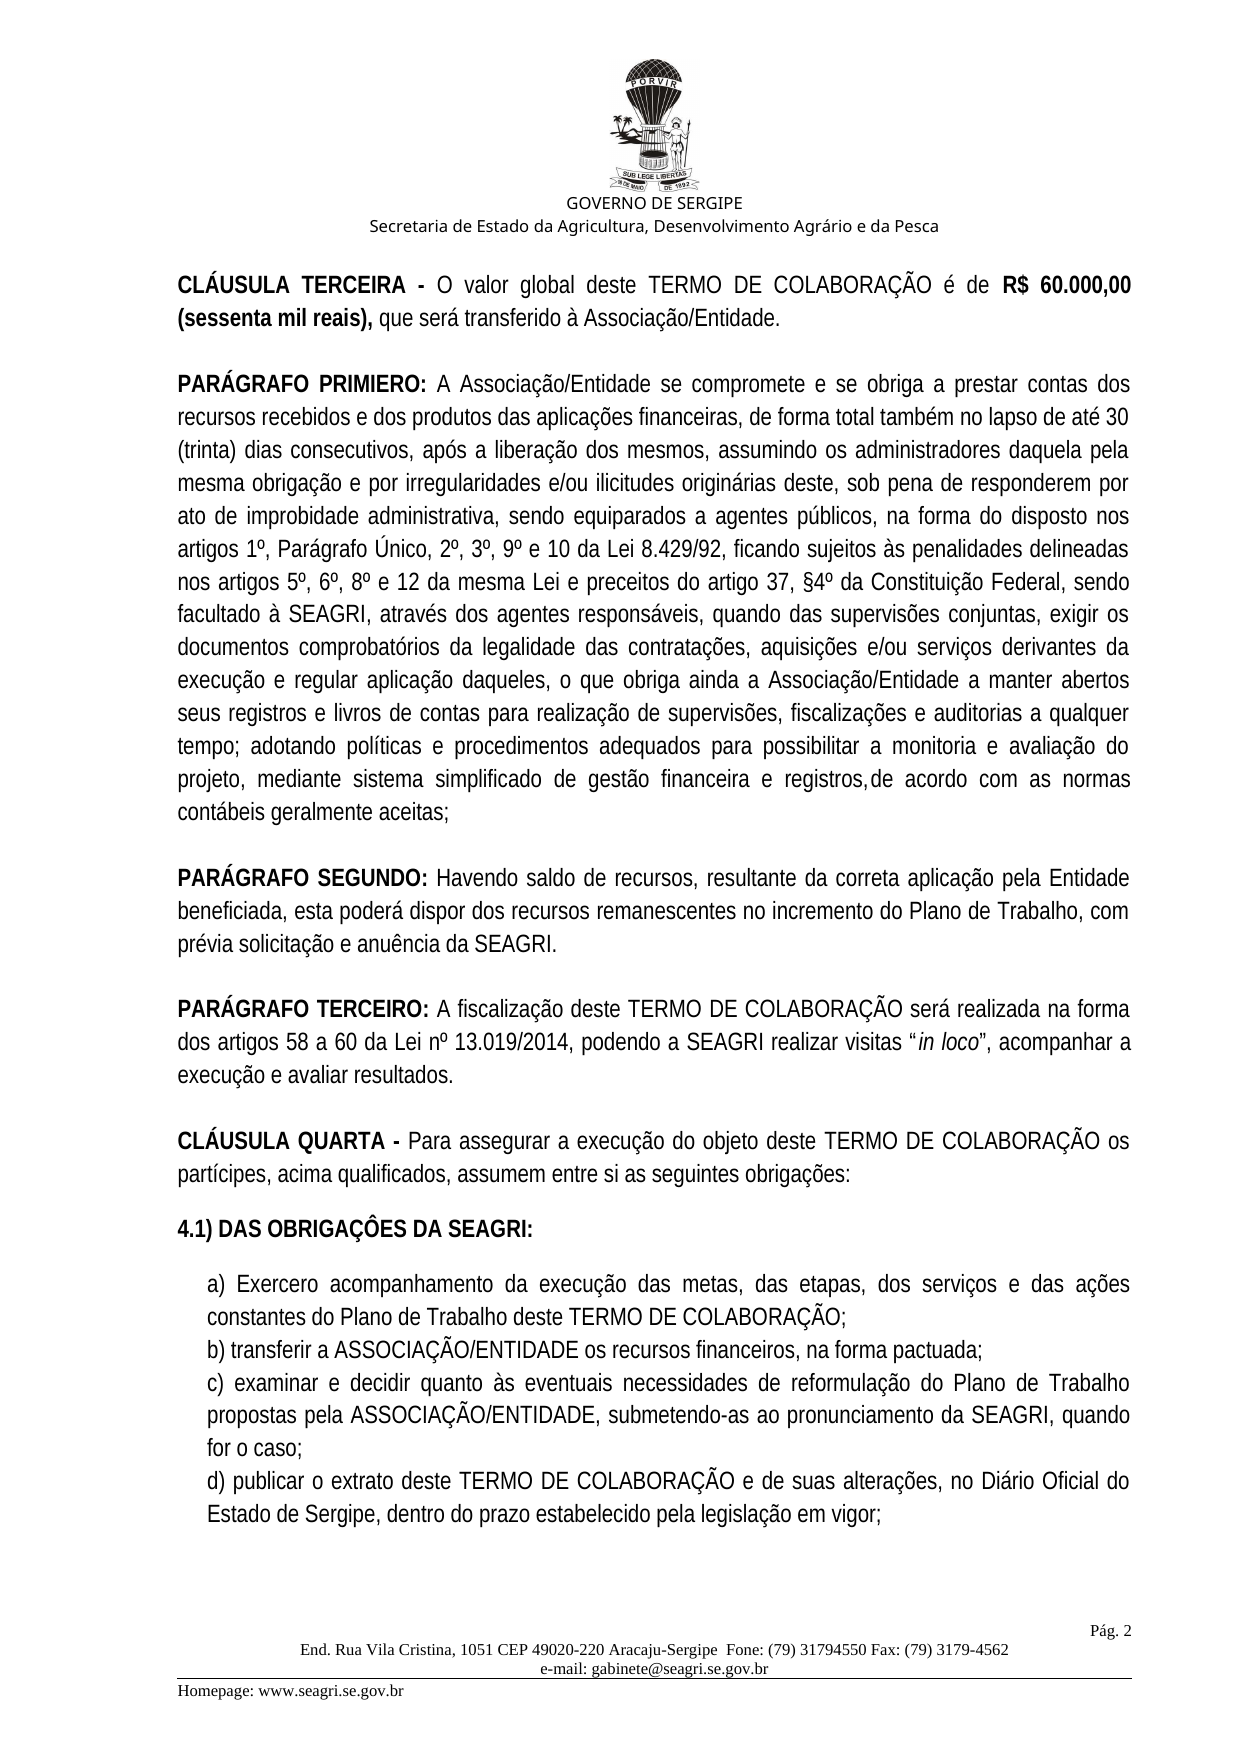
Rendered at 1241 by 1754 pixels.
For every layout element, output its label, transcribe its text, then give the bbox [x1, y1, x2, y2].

text CLÁUSULA TERCEIRA - O valor global deste TERMO DE COLABORAÇÃO é de R$ 60.000,00 (sessenta mil reais), que será transferido à Associação/Entidade. [177, 270, 1132, 332]
text c) examinar e decidir quanto às eventuais necessidades de reformulação do Plano de Trabalho propostas pela ASSOCIAÇÃO/ENTIDADE, submetendo-as ao pronunciamento da SEAGRI, quando for o caso; [207, 1367, 1132, 1462]
picture [609, 59, 700, 192]
text d) publicar o extrato deste TERMO DE COLABORAÇÃO e de suas alterações, no Diário Oficial do Estado de Sergipe, dentro do prazo estabelecido pela legislação em vigor; [207, 1466, 1132, 1528]
text 4.1) DAS OBRIGAÇÔES DA SEAGRI: [177, 1214, 1132, 1242]
text CLÁUSULA QUARTA - Para assegurar a execução do objeto deste TERMO DE COLABORAÇÃO os partícipes, acima qualificados, assumem entre si as seguintes obrigações: [177, 1126, 1132, 1188]
text PARÁGRAFO PRIMIERO: A Associação/Entidade se compromete e se obriga a prestar contas dos recursos recebidos e dos produtos das aplicações financeiras, de forma total também no lapso de até 30 (trinta) dias consecutivos, após a liberação dos mesmos, assumindo os administradores daquela pela mesma obrigação e por irregularidades e/ou ilicitudes originárias deste, sob pena de responderem por ato de improbidade administrativa, sendo equiparados a agentes públicos, na forma do disposto nos artigos 1º, Parágrafo Único, 2º, 3º, 9º e 10 da Lei 8.429/92, ficando sujeitos às penalidades delineadas nos artigos 5º, 6º, 8º e 12 da mesma Lei e preceitos do artigo 37, §4º da Constituição Federal, sendo facultado à SEAGRI, através dos agentes responsáveis, quando das supervisões conjuntas, exigir os documentos comprobatórios da legalidade das contratações, aquisições e/ou serviços derivantes da execução e regular aplicação daqueles, o que obriga ainda a Associação/Entidade a manter abertos seus registros e livros de contas para realização de supervisões, fiscalizações e auditorias a qualquer tempo; adotando políticas e procedimentos adequados para possibilitar a monitoria e avaliação do projeto, mediante sistema simplificado de gestão financeira e registros,de acordo com as normas contábeis geralmente aceitas; [177, 369, 1132, 826]
text b) transferir a ASSOCIAÇÃO/ENTIDADE os recursos financeiros, na forma pactuada; [207, 1334, 1132, 1363]
text PARÁGRAFO TERCEIRO: A fiscalização deste TERMO DE COLABORAÇÃO será realizada na forma dos artigos 58 a 60 da Lei nº 13.019/2014, podendo a SEAGRI realizar visitas “in loco”, acompanhar a execução e avaliar resultados. [177, 994, 1132, 1089]
text PARÁGRAFO SEGUNDO: Havendo saldo de recursos, resultante da correta aplicação pela Entidade beneficiada, esta poderá dispor dos recursos remanescentes no incremento do Plano de Trabalho, com prévia solicitação e anuência da SEAGRI. [177, 863, 1132, 957]
text a) Exercero acompanhamento da execução das metas, das etapas, dos serviços e das ações constantes do Plano de Trabalho deste TERMO DE COLABORAÇÃO; [207, 1269, 1132, 1330]
